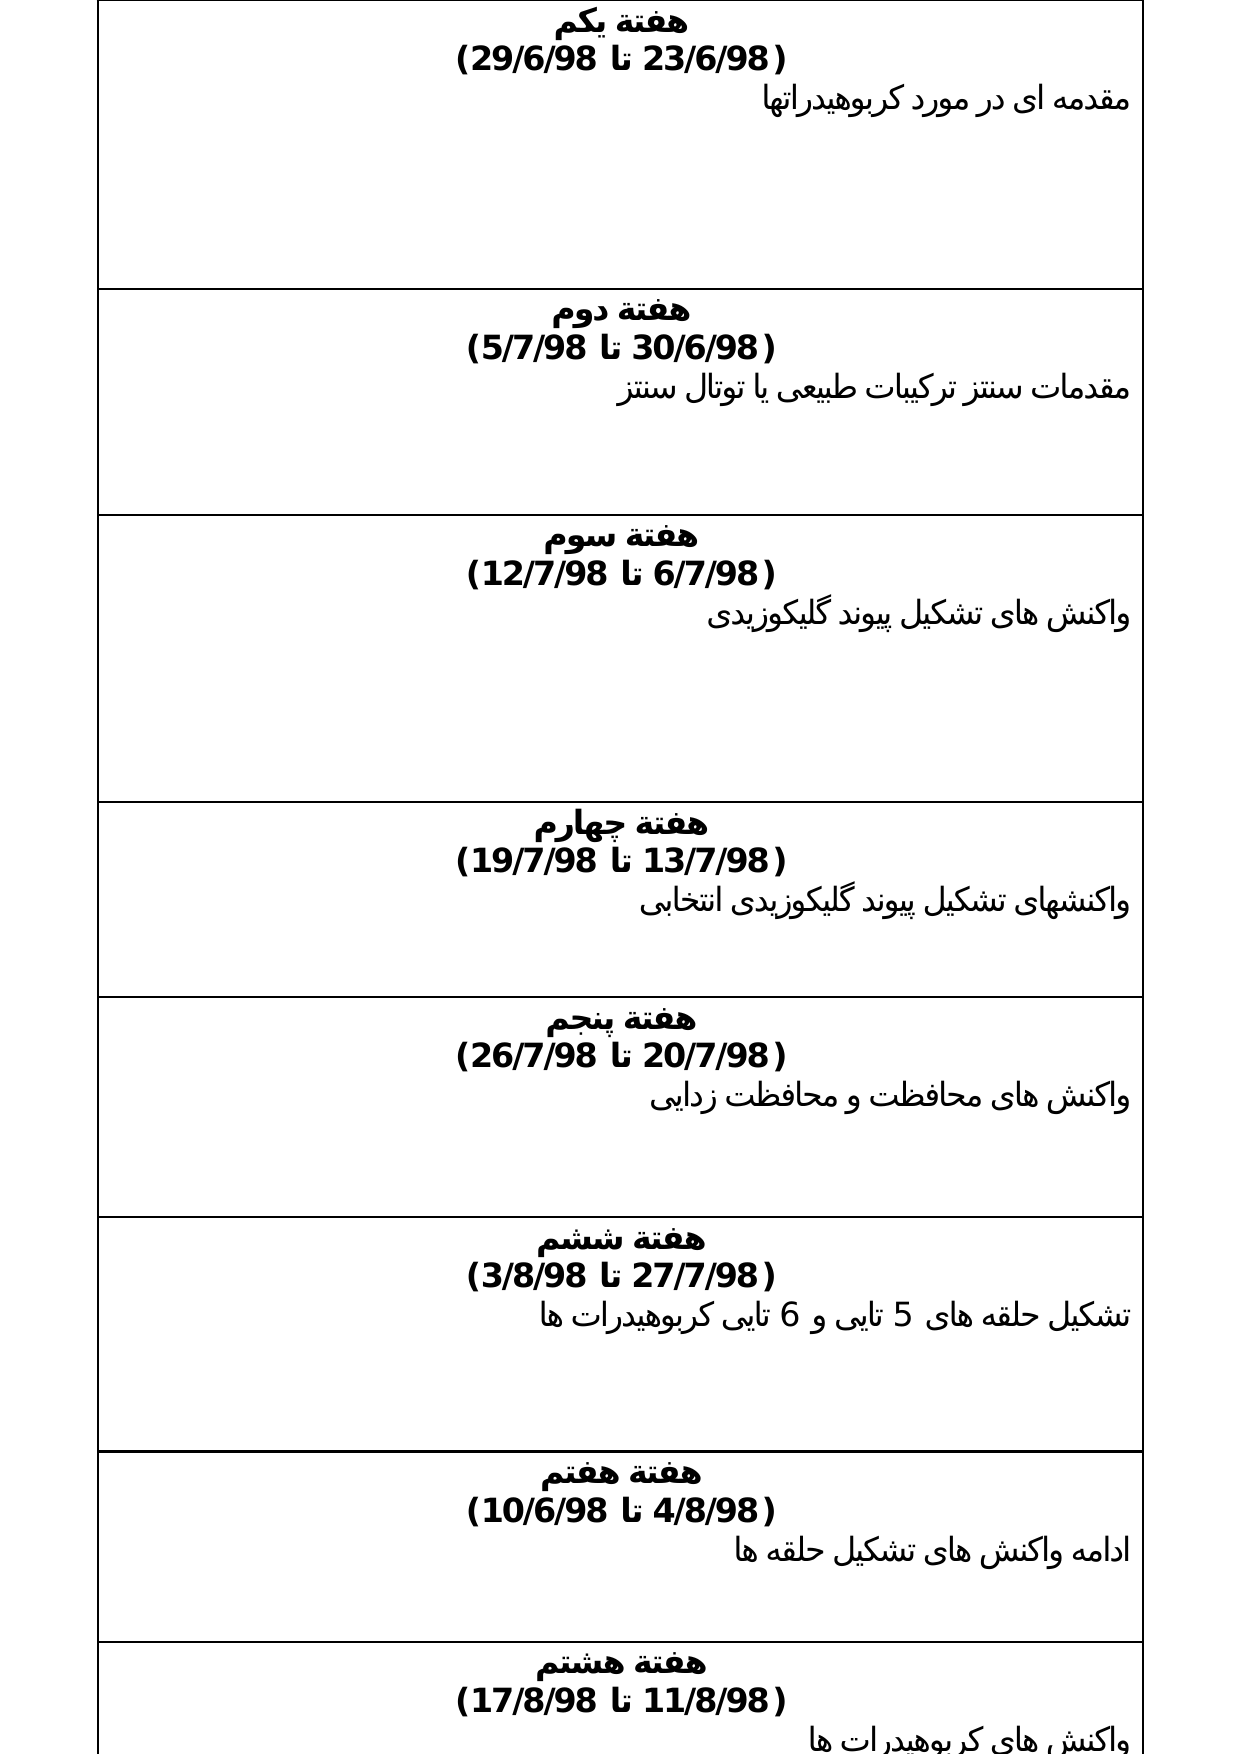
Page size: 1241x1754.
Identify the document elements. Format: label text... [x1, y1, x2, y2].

table_cell هفتة چهارم (13/7/98 تا 19/7/98) واکنشهای تشکیل پیوند گلیکوزیدی انتخابی [99, 803, 1142, 996]
table_cell هفتة هفتم (4/8/98 تا 10/6/98) ادامه واکنش های تشکیل حلقه ها [99, 1453, 1142, 1641]
table_cell هفتة دوم (30/6/98 تا 5/7/98) مقدمات سنتز ترکیبات طبیعی یا توتال سنتز [99, 290, 1142, 513]
table_cell هفتة هشتم (11/8/98 تا 17/8/98) واکنش های کربوهیدرات ها [99, 1643, 1142, 1754]
table_cell هفتة پنجم (20/7/98 تا 26/7/98) واکنش های محافظت و محافظت زدایی [99, 998, 1142, 1216]
table_cell هفتة ششم (27/7/98 تا 3/8/98) تشکیل حلقه های 5 تایی و 6 تایی کربوهیدرات ها [99, 1218, 1142, 1450]
table_header هفتة یکم (23/6/98 تا 29/6/98) مقدمه ای در مورد کربوهیدراتها [99, 1, 1142, 288]
table_cell هفتة سوم (6/7/98 تا 12/7/98) واکنش های تشکیل پیوند گلیکوزیدی [99, 516, 1142, 801]
